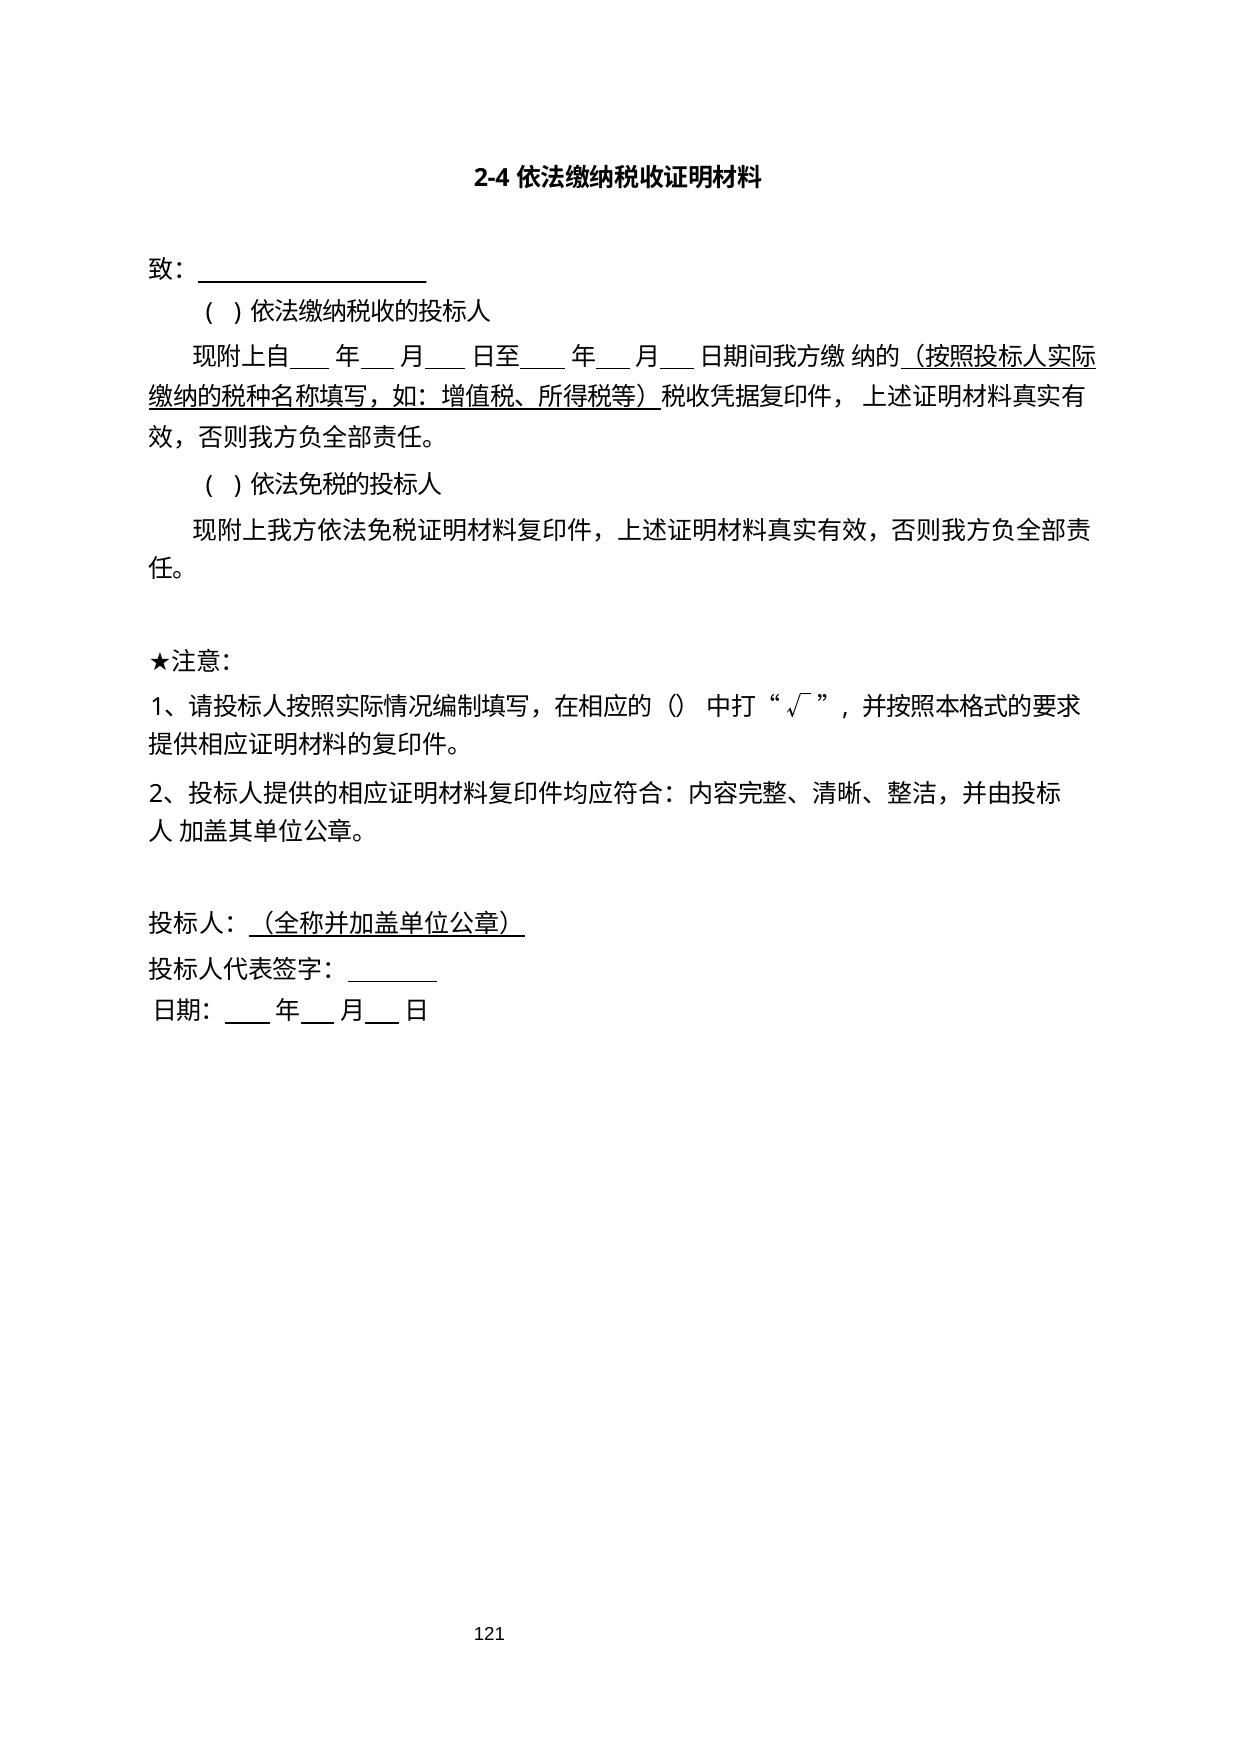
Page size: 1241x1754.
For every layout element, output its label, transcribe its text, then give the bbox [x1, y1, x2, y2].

text 投标人：（全称并加盖单位公章） [149, 907, 1099, 939]
text ★注意： [149, 643, 1099, 677]
text 现附上我方依法免税证明材料复印件，上述证明材料真实有效，否则我方负全部责 任。 [148, 510, 1091, 585]
text 现附上自 年 月 日至 年 月 日期间我方缴 纳的（按照投标人实际缴纳的税种名称填写，如：增值税、所得税等）税收凭据复印件， 上述证明材料真实有效，否则我方负全部责任。 [148, 337, 1099, 453]
text ( ) 依法免税的投标人 [205, 467, 1099, 500]
text ( ) 依法缴纳税收的投标人 [205, 294, 1099, 327]
text 2、投标人提供的相应证明材料复印件均应符合：内容完整、清晰、整洁，并由投标人 加盖其单位公章。 [148, 773, 1085, 848]
text 2-4 依法缴纳税收证明材料 [474, 160, 1099, 193]
text 1、请投标人按照实际情况编制填写，在相应的（） 中打“ √ ”, 并按照本格式的要求 提供相应证明材料的复印件。 [148, 687, 1085, 761]
text 致： [148, 250, 1099, 286]
text 投标人代表签字： [149, 949, 1099, 986]
text 日期： 年 月 日 [153, 993, 1099, 1026]
